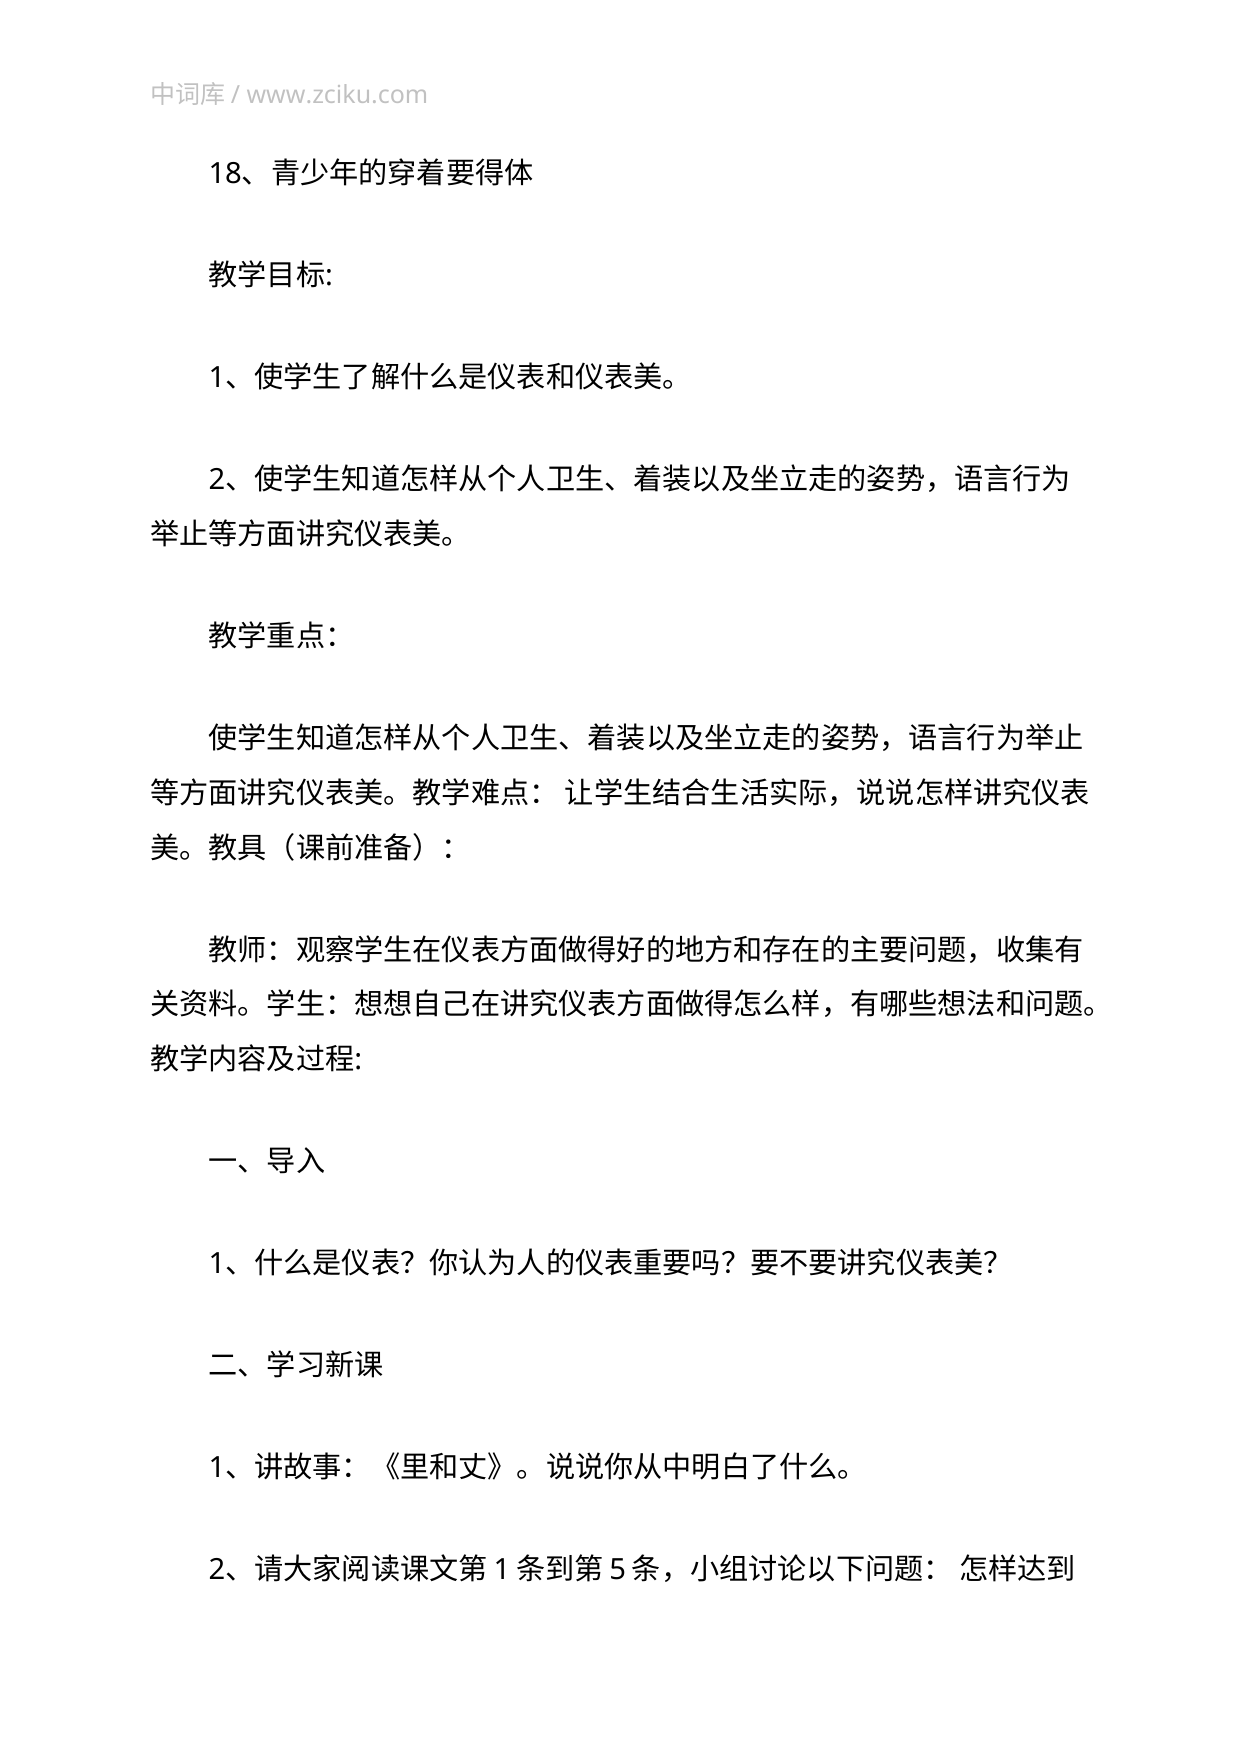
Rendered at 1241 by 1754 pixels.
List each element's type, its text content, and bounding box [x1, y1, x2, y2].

text 18、青少年的穿着要得体 [150, 150, 1090, 192]
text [150, 1545, 1090, 1588]
text 教学目标: [150, 252, 1090, 294]
text 使学生知道怎样从个人卫生、着装以及坐立走的姿势，语言行为举止等方面讲究仪表美。教学难点： 让学生结合生活实际，说说怎样讲究仪表美。教具（课前准备）： [150, 714, 1090, 867]
text 1、使学生了解什么是仪表和仪表美。 [150, 354, 1090, 396]
text 2、使学生知道怎样从个人卫生、着装以及坐立走的姿势，语言行为举止等方面讲究仪表美。 [150, 456, 1090, 553]
text 教学重点： [150, 613, 1090, 655]
text 教师：观察学生在仪表方面做得好的地方和存在的主要问题，收集有关资料。学生：想想自己在讲究仪表方面做得怎么样，有哪些想法和问题。教学内容及过程: [150, 926, 1090, 1078]
text 1、什么是仪表？你认为人的仪表重要吗？要不要讲究仪表美？ [150, 1239, 1090, 1282]
text 一、导入 [150, 1138, 1090, 1180]
text 二、学习新课 [150, 1342, 1090, 1384]
text 1、讲故事：《里和丈》。说说你从中明白了什么。 [150, 1443, 1090, 1486]
